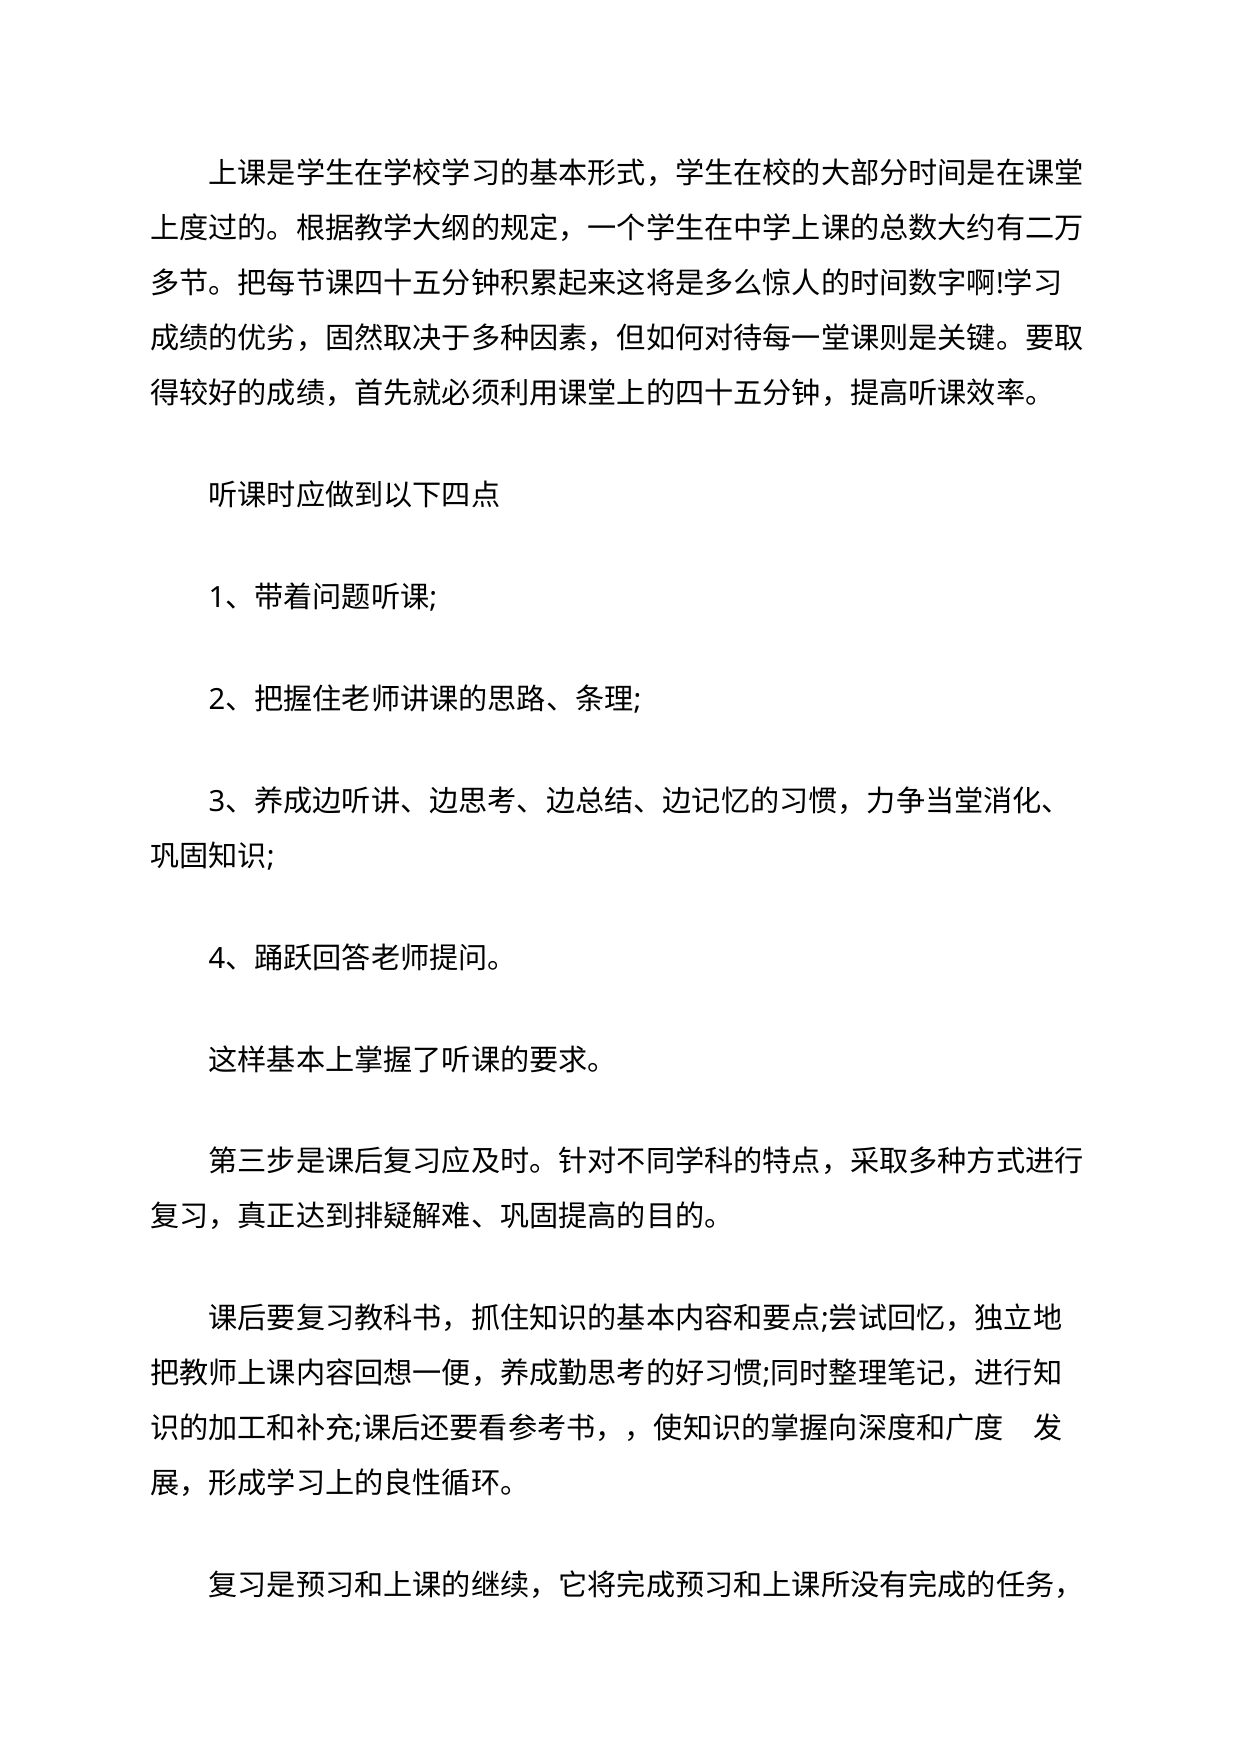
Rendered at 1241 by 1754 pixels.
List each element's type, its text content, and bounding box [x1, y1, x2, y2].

text 课后要复习教科书，抓住知识的基本内容和要点;尝试回忆，独立地把教师上课内容回想一便，养成勤思考的好习惯;同时整理笔记，进行知识的加工和补充;课后还要看参考书，，使知识的掌握向深度和广度 发展，形成学习上的良性循环。 [150, 1294, 1090, 1502]
text 第三步是课后复习应及时。针对不同学科的特点，采取多种方式进行复习，真正达到排疑解难、巩固提高的目的。 [150, 1138, 1090, 1235]
text 听课时应做到以下四点 [150, 471, 1090, 514]
text 这样基本上掌握了听课的要求。 [150, 1036, 1090, 1078]
text 1、带着问题听课; [150, 573, 1090, 616]
text 4、踊跃回答老师提问。 [150, 934, 1090, 977]
text 上课是学生在学校学习的基本形式，学生在校的大部分时间是在课堂上度过的。根据教学大纲的规定，一个学生在中学上课的总数大约有二万多节。把每节课四十五分钟积累起来这将是多么惊人的时间数字啊!学习成绩的优劣，固然取决于多种因素，但如何对待每一堂课则是关键。要取得较好的成绩，首先就必须利用课堂上的四十五分钟，提高听课效率。 [150, 150, 1090, 412]
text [150, 1561, 1090, 1604]
text 2、把握住老师讲课的思路、条理; [150, 675, 1090, 718]
text 3、养成边听讲、边思考、边总结、边记忆的习惯，力争当堂消化、巩固知识; [150, 777, 1090, 874]
